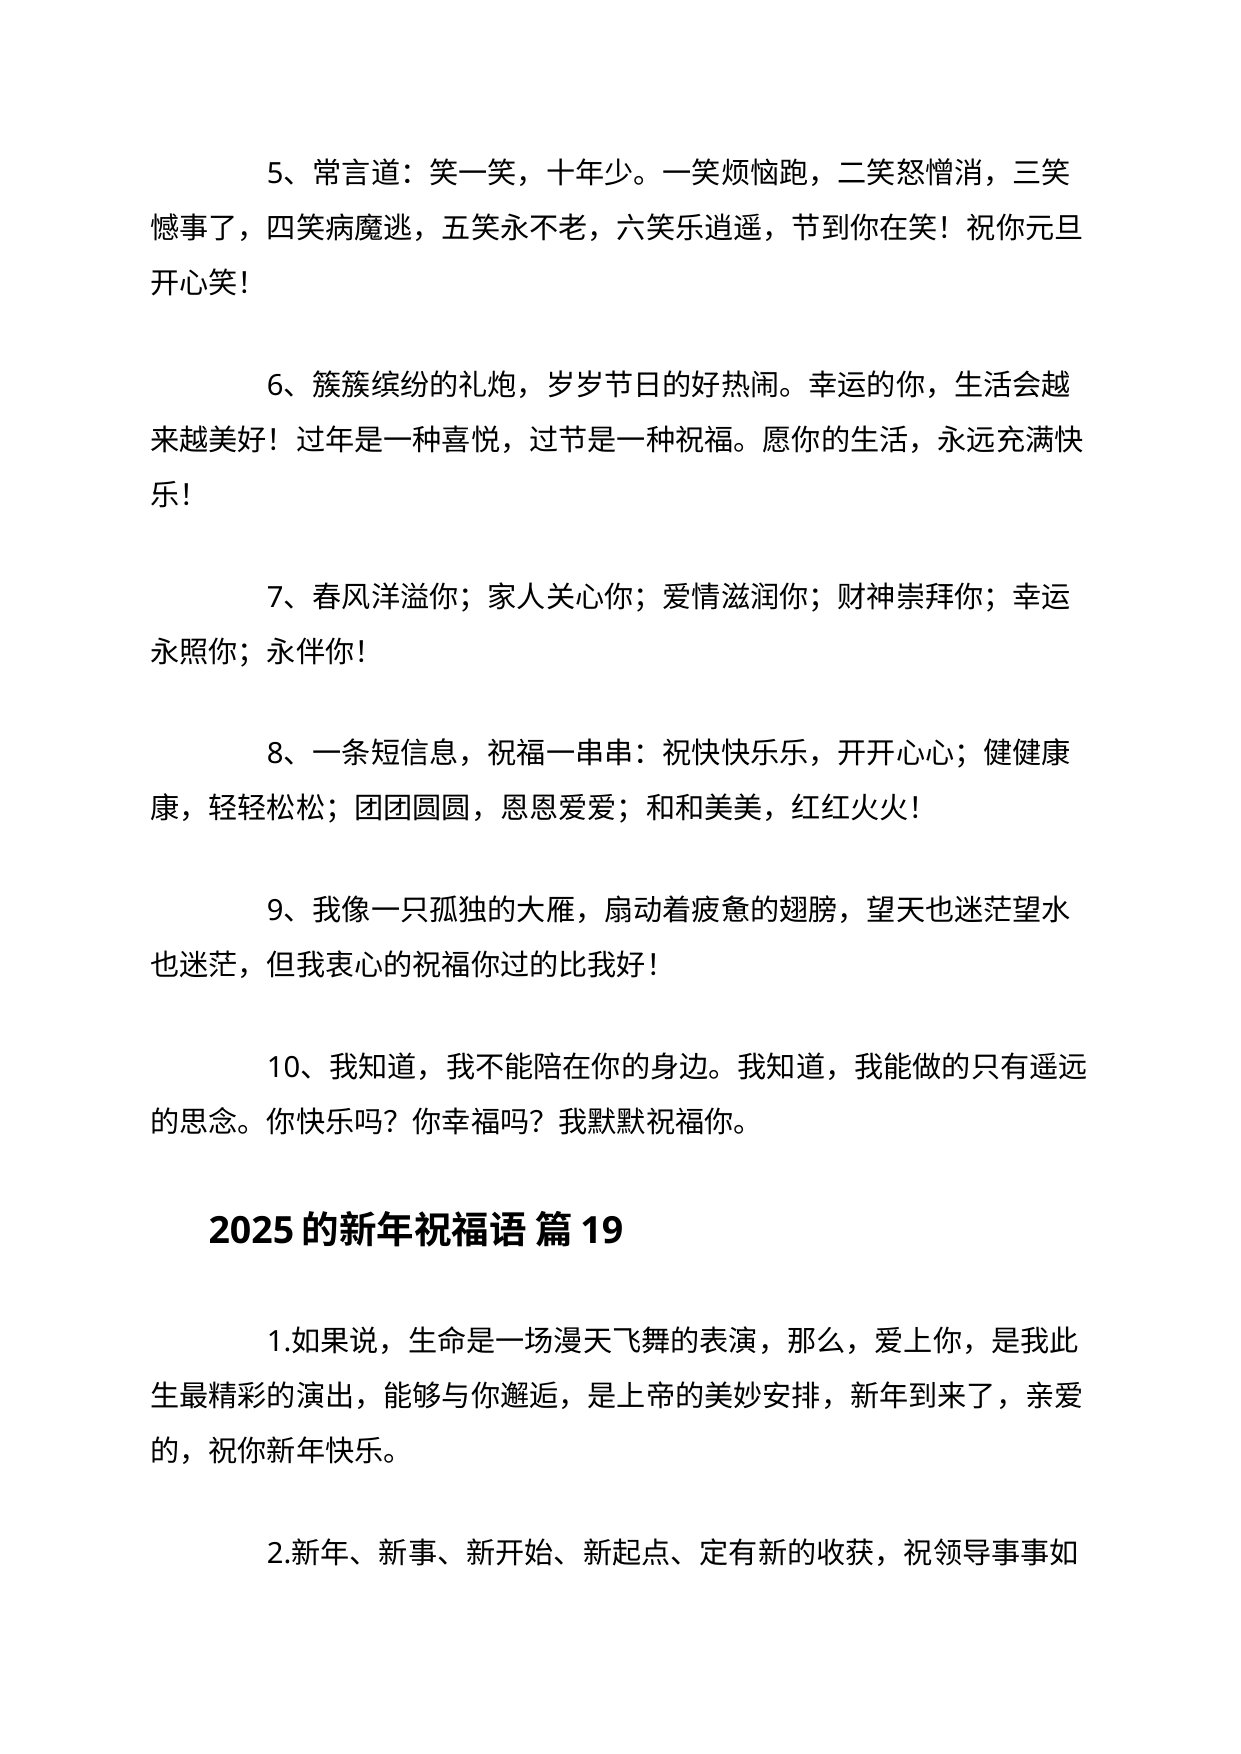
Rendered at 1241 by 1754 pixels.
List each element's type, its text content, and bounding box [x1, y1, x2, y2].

text 9、我像一只孤独的大雁，扇动着疲惫的翅膀，望天也迷茫望水也迷茫，但我衷心的祝福你过的比我好！ [150, 887, 1090, 984]
text 2025的新年祝福语 篇19 [150, 1200, 1090, 1255]
text 8、一条短信息，祝福一串串：祝快快乐乐，开开心心；健健康康，轻轻松松；团团圆圆，恩恩爱爱；和和美美，红红火火！ [150, 730, 1090, 827]
text 1.如果说，生命是一场漫天飞舞的表演，那么，爱上你，是我此生最精彩的演出，能够与你邂逅，是上帝的美妙安排，新年到来了，亲爱的，祝你新年快乐。 [150, 1318, 1090, 1470]
text 6、簇簇缤纷的礼炮，岁岁节日的好热闹。幸运的你，生活会越来越美好！过年是一种喜悦，过节是一种祝福。愿你的生活，永远充满快乐！ [150, 362, 1090, 514]
text 7、春风洋溢你；家人关心你；爱情滋润你；财神崇拜你；幸运永照你；永伴你！ [150, 573, 1090, 671]
text 10、我知道，我不能陪在你的身边。我知道，我能做的只有遥远的思念。你快乐吗？你幸福吗？我默默祝福你。 [150, 1044, 1090, 1141]
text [150, 1530, 1090, 1572]
text 5、常言道：笑一笑，十年少。一笑烦恼跑，二笑怒憎消，三笑憾事了，四笑病魔逃，五笑永不老，六笑乐逍遥，节到你在笑！祝你元旦开心笑！ [150, 150, 1090, 302]
